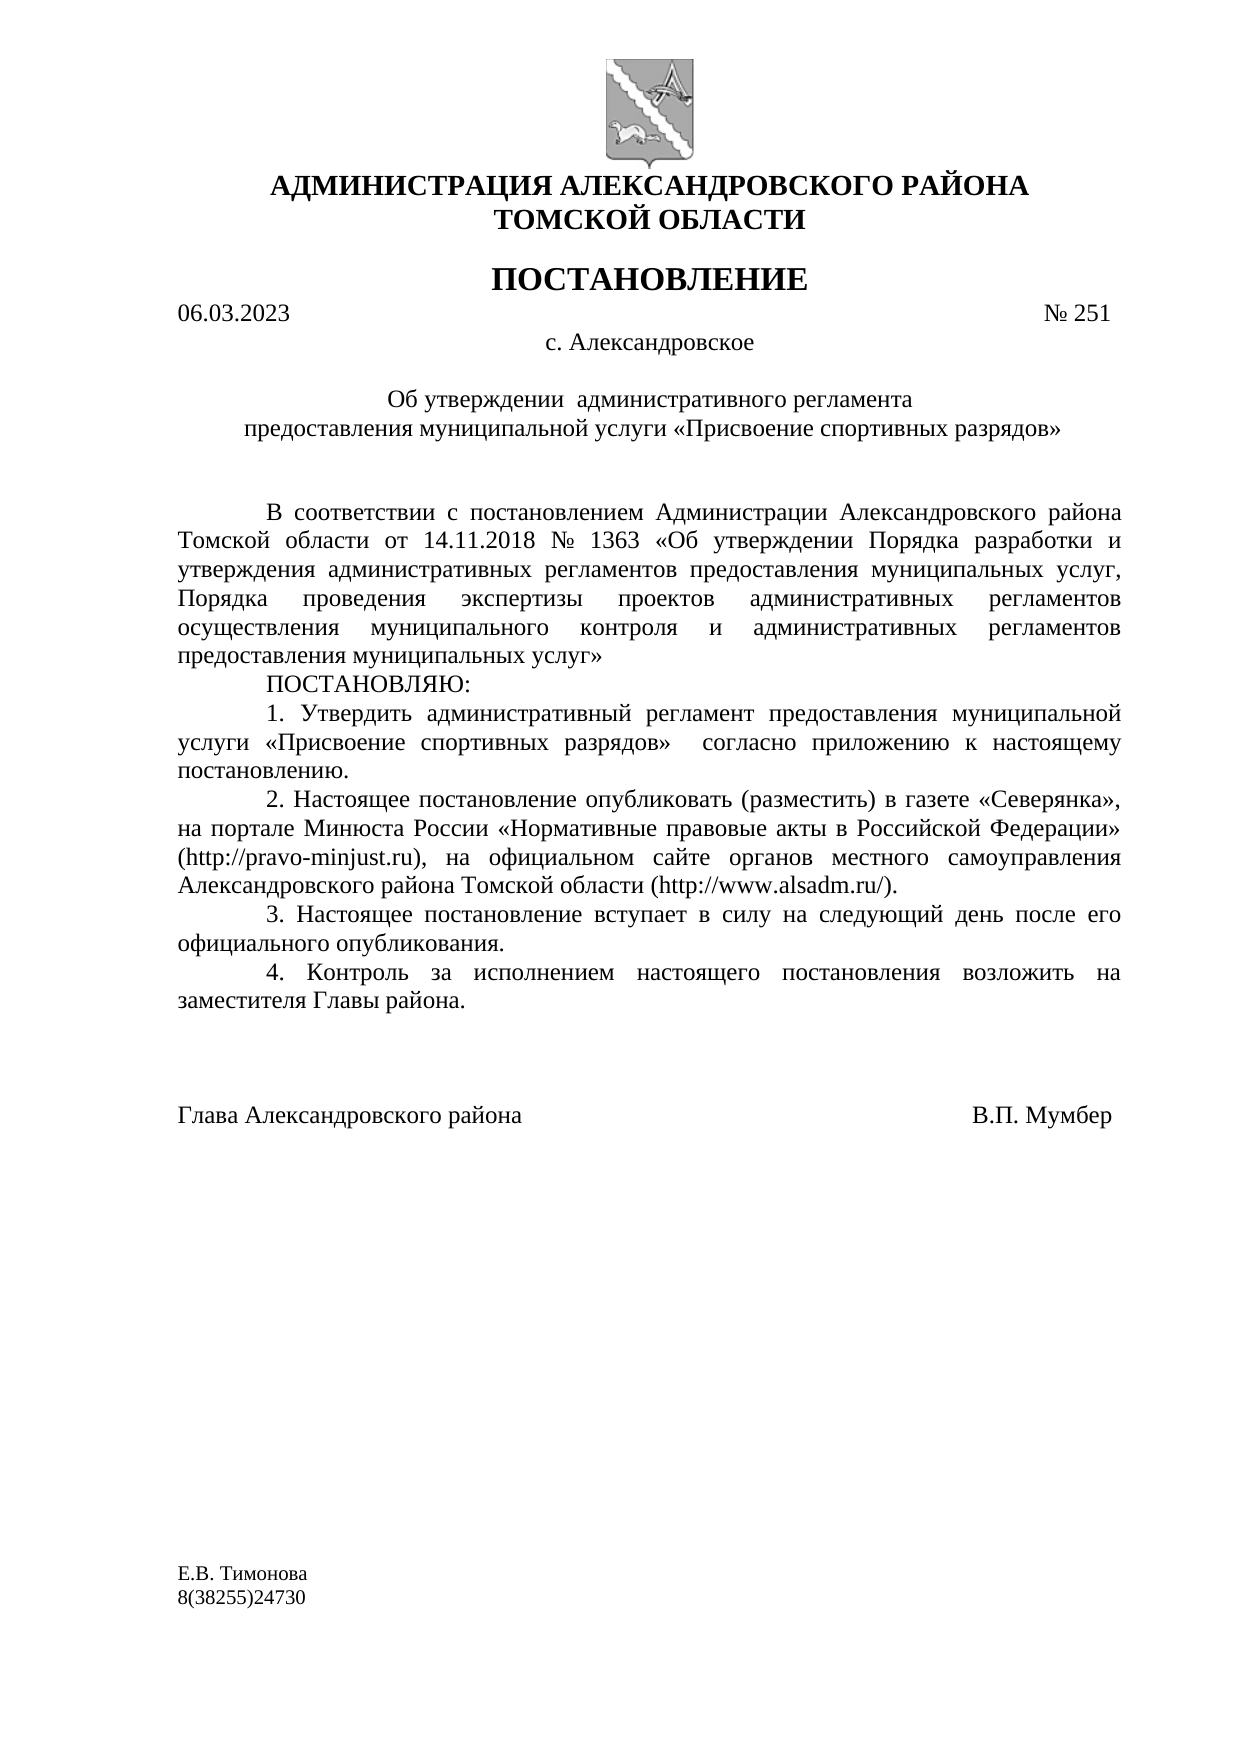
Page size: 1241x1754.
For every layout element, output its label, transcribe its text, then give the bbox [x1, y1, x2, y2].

text В соответствии с постановлением Администрации Александровского района Томской области от 14.11.2018 № 1363 «Об утверждении Порядка разработки и утверждения административных регламентов предоставления муниципальных услуг, Порядка проведения экспертизы проектов административных регламентов осуществления муниципального контроля и административных регламентов предоставления муниципальных услуг» [177, 497, 1122, 669]
text 1. Утвердить административный регламент предоставления муниципальной услуги «Присвоение спортивных разрядов» согласно приложению к настоящему постановлению. [177, 698, 1122, 784]
table_header Об утверждении административного регламента предоставления муниципальной услуги «Присвоение спортивных разрядов» [177, 384, 1122, 470]
text АДМИНИСТРАЦИЯ АЛЕКСАНДРОВСКОГО РАЙОНА [177, 168, 1122, 202]
text ПОСТАНОВЛЯЮ: [177, 669, 1122, 698]
text 8(38255)24730 [177, 1584, 1122, 1609]
text 4. Контроль за исполнением настоящего постановления возложить на заместителя Главы района. [177, 957, 1122, 1014]
table_header № 251 [650, 298, 1122, 327]
table_cell с. Александровское [177, 327, 1122, 355]
text 2. Настоящее постановление опубликовать (разместить) в газете «Северянка», на портале Минюста России «Нормативные правовые акты в Российской Федерации» (http://pravo-minjust.ru), на официальном сайте органов местного самоуправления Александровского района Томской области (http://www.alsadm.ru/). [177, 784, 1122, 899]
text ТОМСКОЙ ОБЛАСТИ [177, 202, 1122, 236]
text Е.В. Тимонова [177, 1561, 1122, 1584]
text Глава Александровского района В.П. Мумбер [177, 1101, 1122, 1129]
text 3. Настоящее постановление вступает в силу на следующий день после его официального опубликования. [177, 899, 1122, 957]
picture [606, 59, 694, 169]
text ПОСТАНОВЛЕНИЕ [177, 259, 1122, 298]
table_header 06.03.2023 [177, 298, 650, 327]
